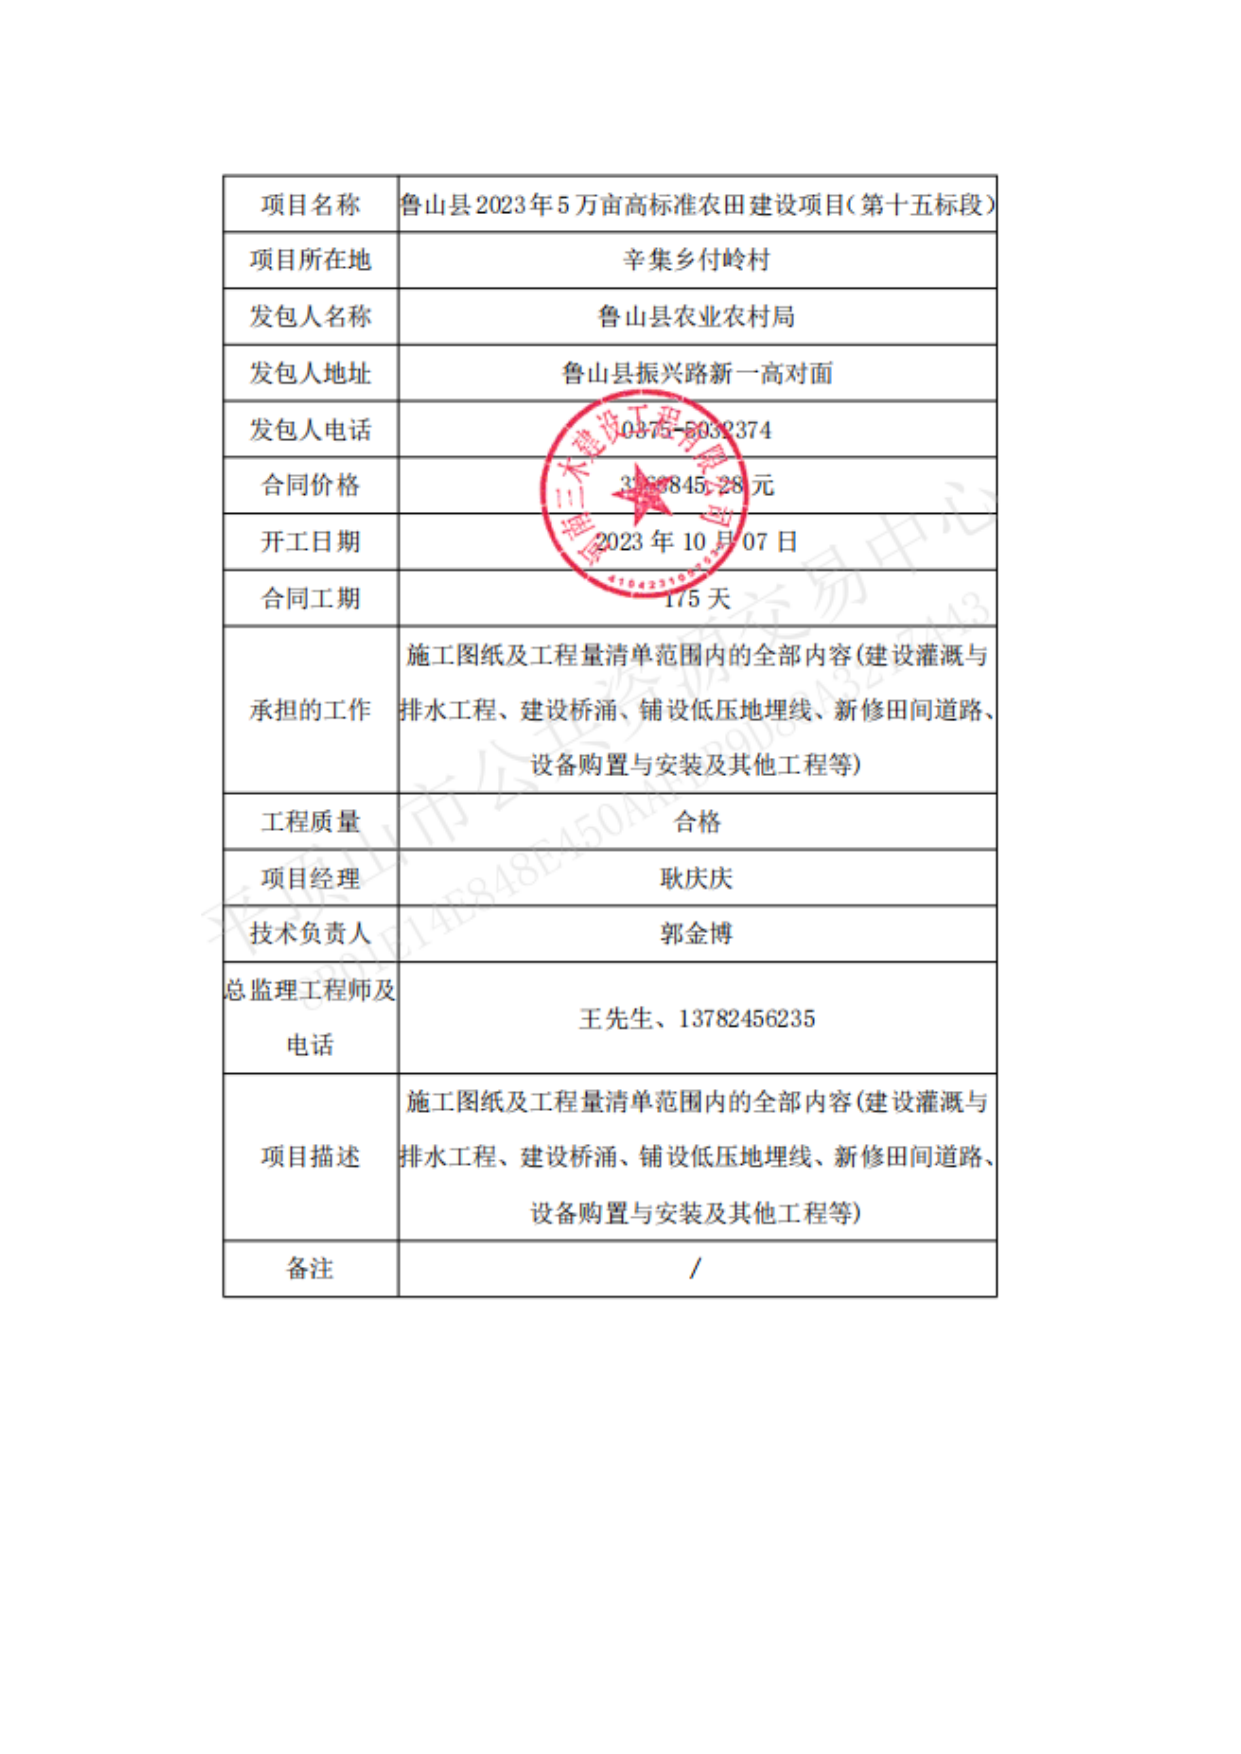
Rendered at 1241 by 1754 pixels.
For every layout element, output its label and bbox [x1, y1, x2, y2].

picture [200, 162, 1040, 1319]
text [187, 162, 1053, 1332]
